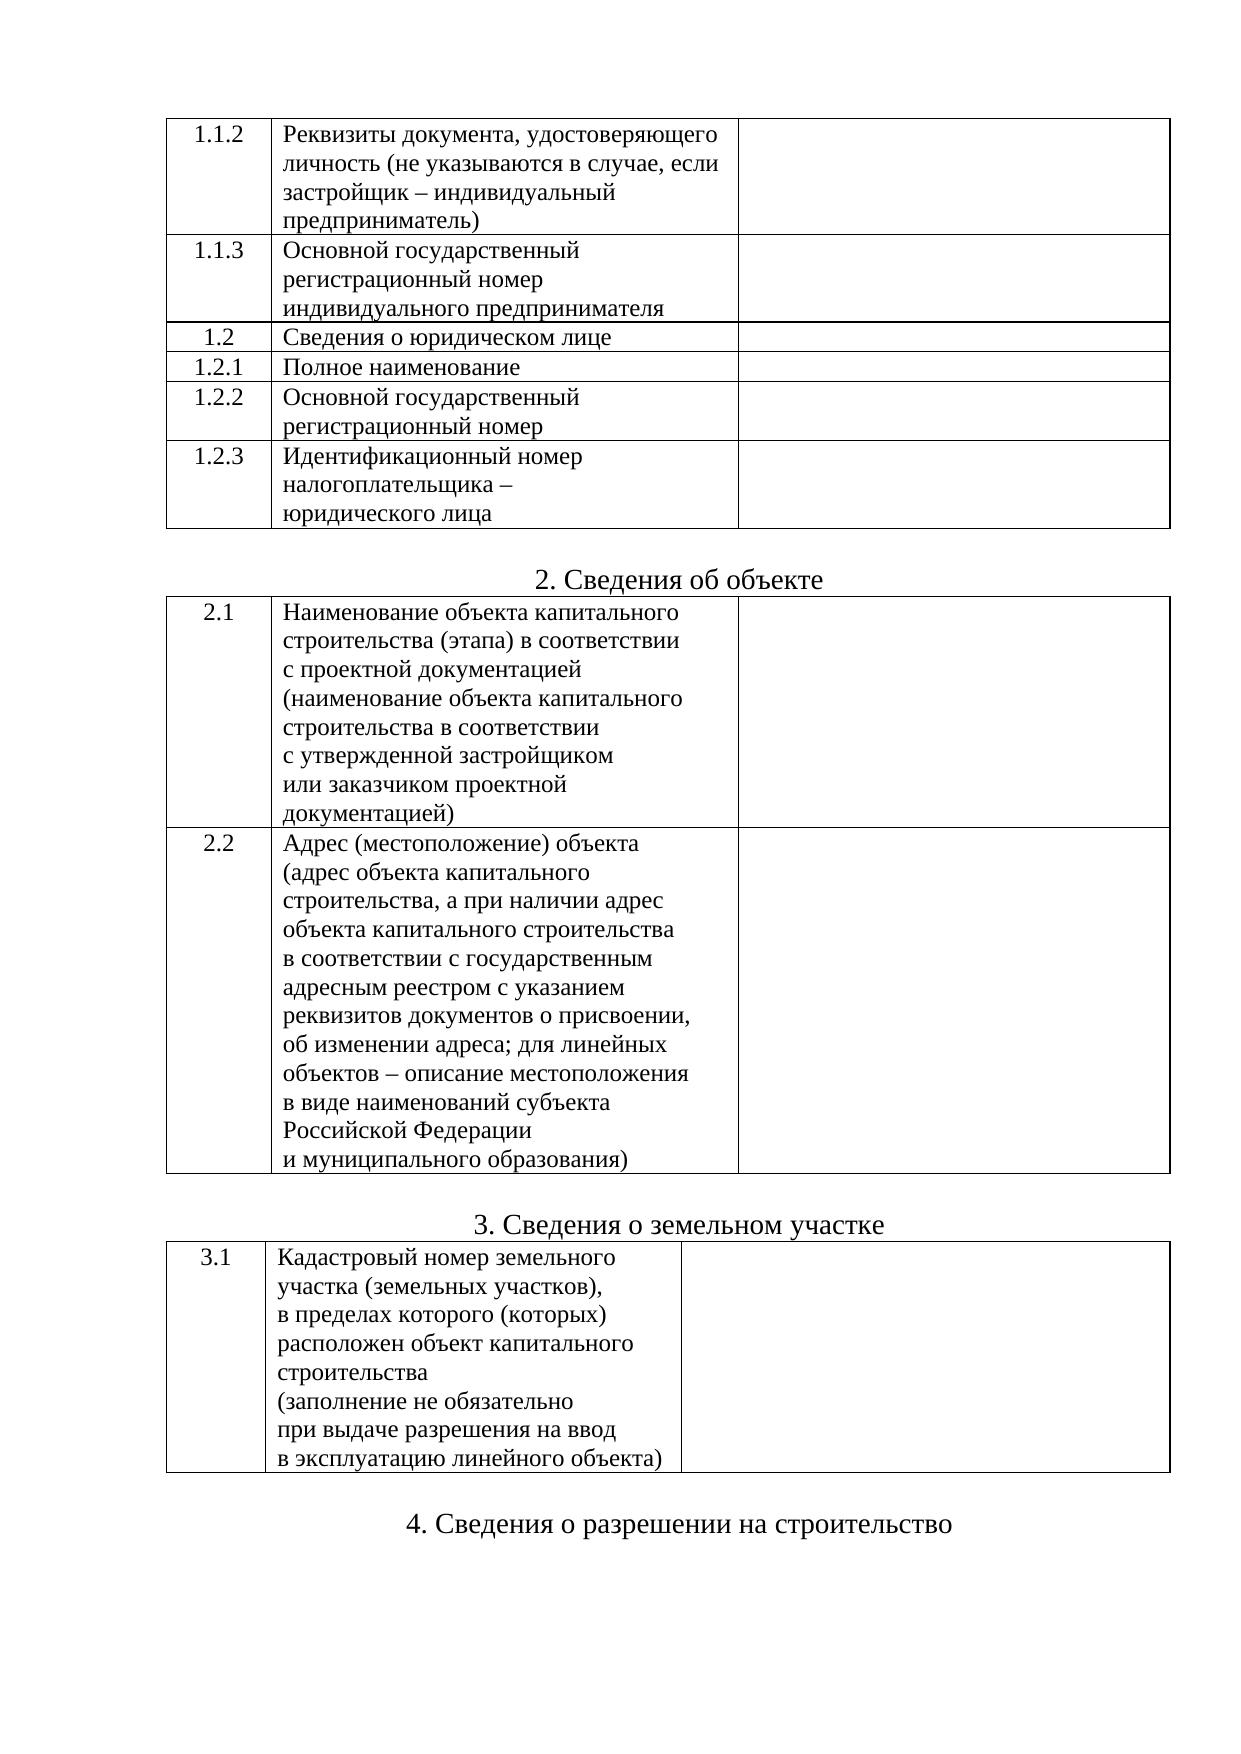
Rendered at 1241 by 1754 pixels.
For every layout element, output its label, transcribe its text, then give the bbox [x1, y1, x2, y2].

table_header [682, 1242, 1169, 1472]
table_cell Полное наименование [272, 352, 738, 381]
table_cell [739, 382, 1169, 440]
table_cell 1.2.2 [167, 382, 271, 440]
table_header Кадастровый номер земельного участка (земельных участков), в пределах которого (которых) расположен объект капитального строительства (заполнение не обязательно при выдаче разрешения на ввод в эксплуатацию линейного объекта) [266, 1242, 681, 1472]
table_header 2.1 [167, 597, 271, 827]
table_header 3.1 [167, 1242, 265, 1472]
table_cell 1.2 [167, 323, 271, 351]
table_cell Идентификационный номер налогоплательщика – юридического лица [272, 441, 738, 528]
table_cell [739, 441, 1169, 528]
table_cell Основной государственный регистрационный номер [272, 382, 738, 440]
text 2. Сведения об объекте [177, 562, 1181, 596]
table_cell [739, 352, 1169, 381]
table_cell 2.2 [167, 828, 271, 1173]
table_cell Реквизиты документа, удостоверяющего личность (не указываются в случае, если застройщик – индивидуальный предприниматель) [272, 119, 738, 234]
text 3. Сведения о земельном участке [177, 1207, 1181, 1241]
table_cell 1.1.3 [167, 235, 271, 321]
table_cell [739, 119, 1169, 234]
text 4. Сведения о разрешении на строительство [177, 1507, 1181, 1540]
table_cell [739, 235, 1169, 321]
table_header Наименование объекта капитального строительства (этапа) в соответствии с проектной документацией (наименование объекта капитального строительства в соответствии с утвержденной застройщиком или заказчиком проектной документацией) [272, 597, 738, 827]
table_cell Сведения о юридическом лице [272, 323, 738, 351]
table_cell 1.2.3 [167, 441, 271, 528]
table_cell Адрес (местоположение) объекта (адрес объекта капитального строительства, а при наличии адрес объекта капитального строительства в соответствии с государственным адресным реестром с указанием реквизитов документов о присвоении, об изменении адреса; для линейных объектов – описание местоположения в виде наименований субъекта Российской Федерации и муниципального образования) [272, 828, 738, 1173]
table_header [739, 597, 1169, 827]
table_cell [739, 828, 1169, 1173]
table_cell [739, 323, 1169, 351]
table_cell 1.1.2 [167, 119, 271, 234]
table_cell 1.2.1 [167, 352, 271, 381]
table_cell Основной государственный регистрационный номер индивидуального предпринимателя [272, 235, 738, 321]
